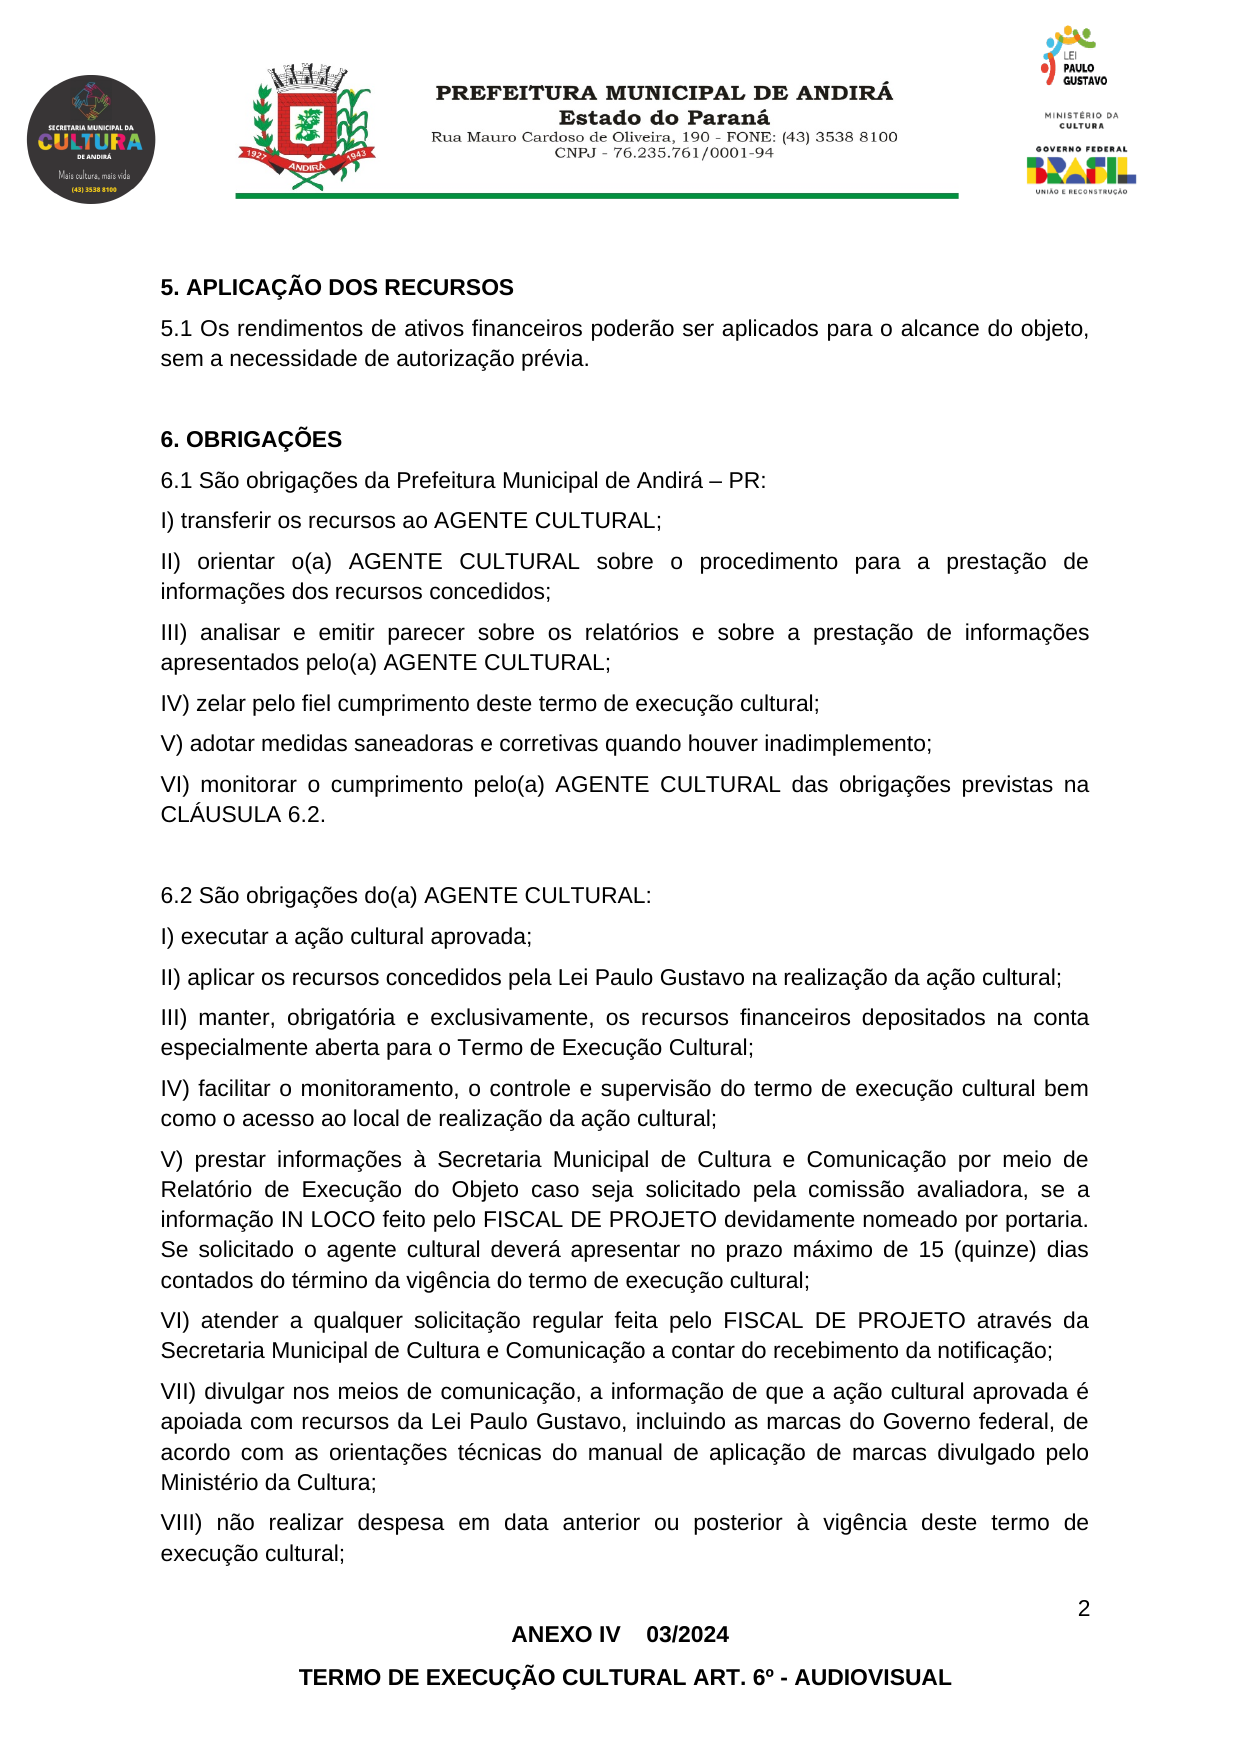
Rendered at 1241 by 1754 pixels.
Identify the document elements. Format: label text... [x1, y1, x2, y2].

text I) executar a ação cultural aprovada; [160, 923, 1090, 949]
text V) adotar medidas saneadoras e corretivas quando houver inadimplemento; [160, 730, 1090, 757]
picture [235, 63, 959, 199]
text 6.1 São obrigações da Prefeitura Municipal de Andirá – PR: [160, 467, 1090, 493]
text I) transferir os recursos ao AGENTE CULTURAL; [160, 507, 1090, 534]
text II) aplicar os recursos concedidos pela Lei Paulo Gustavo na realização da ação cultural; [160, 963, 1090, 990]
text VII) divulgar nos meios de comunicação, a informação de que a ação cultural aprovada é apoiada com recursos da Lei Paulo Gustavo, incluindo as marcas do Governo federal, de acordo com as orientações técnicas do manual de aplicação de marcas divulgado pelo Ministério da Cultura; [160, 1378, 1090, 1495]
text 5. APLICAÇÃO DOS RECURSOS [160, 274, 1090, 300]
text II) orientar o(a) AGENTE CULTURAL sobre o procedimento para a prestação de informações dos recursos concedidos; [160, 548, 1090, 604]
text III) manter, obrigatória e exclusivamente, os recursos financeiros depositados na conta especialmente aberta para o Termo de Execução Cultural; [160, 1004, 1090, 1061]
text VIII) não realizar despesa em data anterior ou posterior à vigência deste termo de execução cultural; [160, 1509, 1090, 1566]
picture [17, 75, 171, 204]
text 5.1 Os rendimentos de ativos financeiros poderão ser aplicados para o alcance do objeto, sem a necessidade de autorização prévia. [160, 314, 1090, 371]
text 6.2 São obrigações do(a) AGENTE CULTURAL: [160, 882, 1090, 909]
text VI) monitorar o cumprimento pelo(a) AGENTE CULTURAL das obrigações previstas na CLÁUSULA 6.2. [160, 771, 1090, 827]
picture [1020, 107, 1138, 199]
text III) analisar e emitir parecer sobre os relatórios e sobre a prestação de informações apresentados pelo(a) AGENTE CULTURAL; [160, 619, 1090, 675]
text IV) zelar pelo fiel cumprimento deste termo de execução cultural; [160, 689, 1090, 716]
picture [1040, 24, 1107, 86]
text 6. OBRIGAÇÕES [160, 426, 1090, 452]
text V) prestar informações à Secretaria Municipal de Cultura e Comunicação por meio de Relatório de Execução do Objeto caso seja solicitado pela comissão avaliadora, se a informação IN LOCO feito pelo FISCAL DE PROJETO devidamente nomeado por portaria. Se solicitado o agente cultural deverá apresentar no prazo máximo de 15 (quinze) dias contados do término da vigência do termo de execução cultural; [160, 1146, 1090, 1293]
text VI) atender a qualquer solicitação regular feita pelo FISCAL DE PROJETO através da Secretaria Municipal de Cultura e Comunicação a contar do recebimento da notificação; [160, 1307, 1090, 1364]
text IV) facilitar o monitoramento, o controle e supervisão do termo de execução cultural bem como o acesso ao local de realização da ação cultural; [160, 1075, 1090, 1132]
